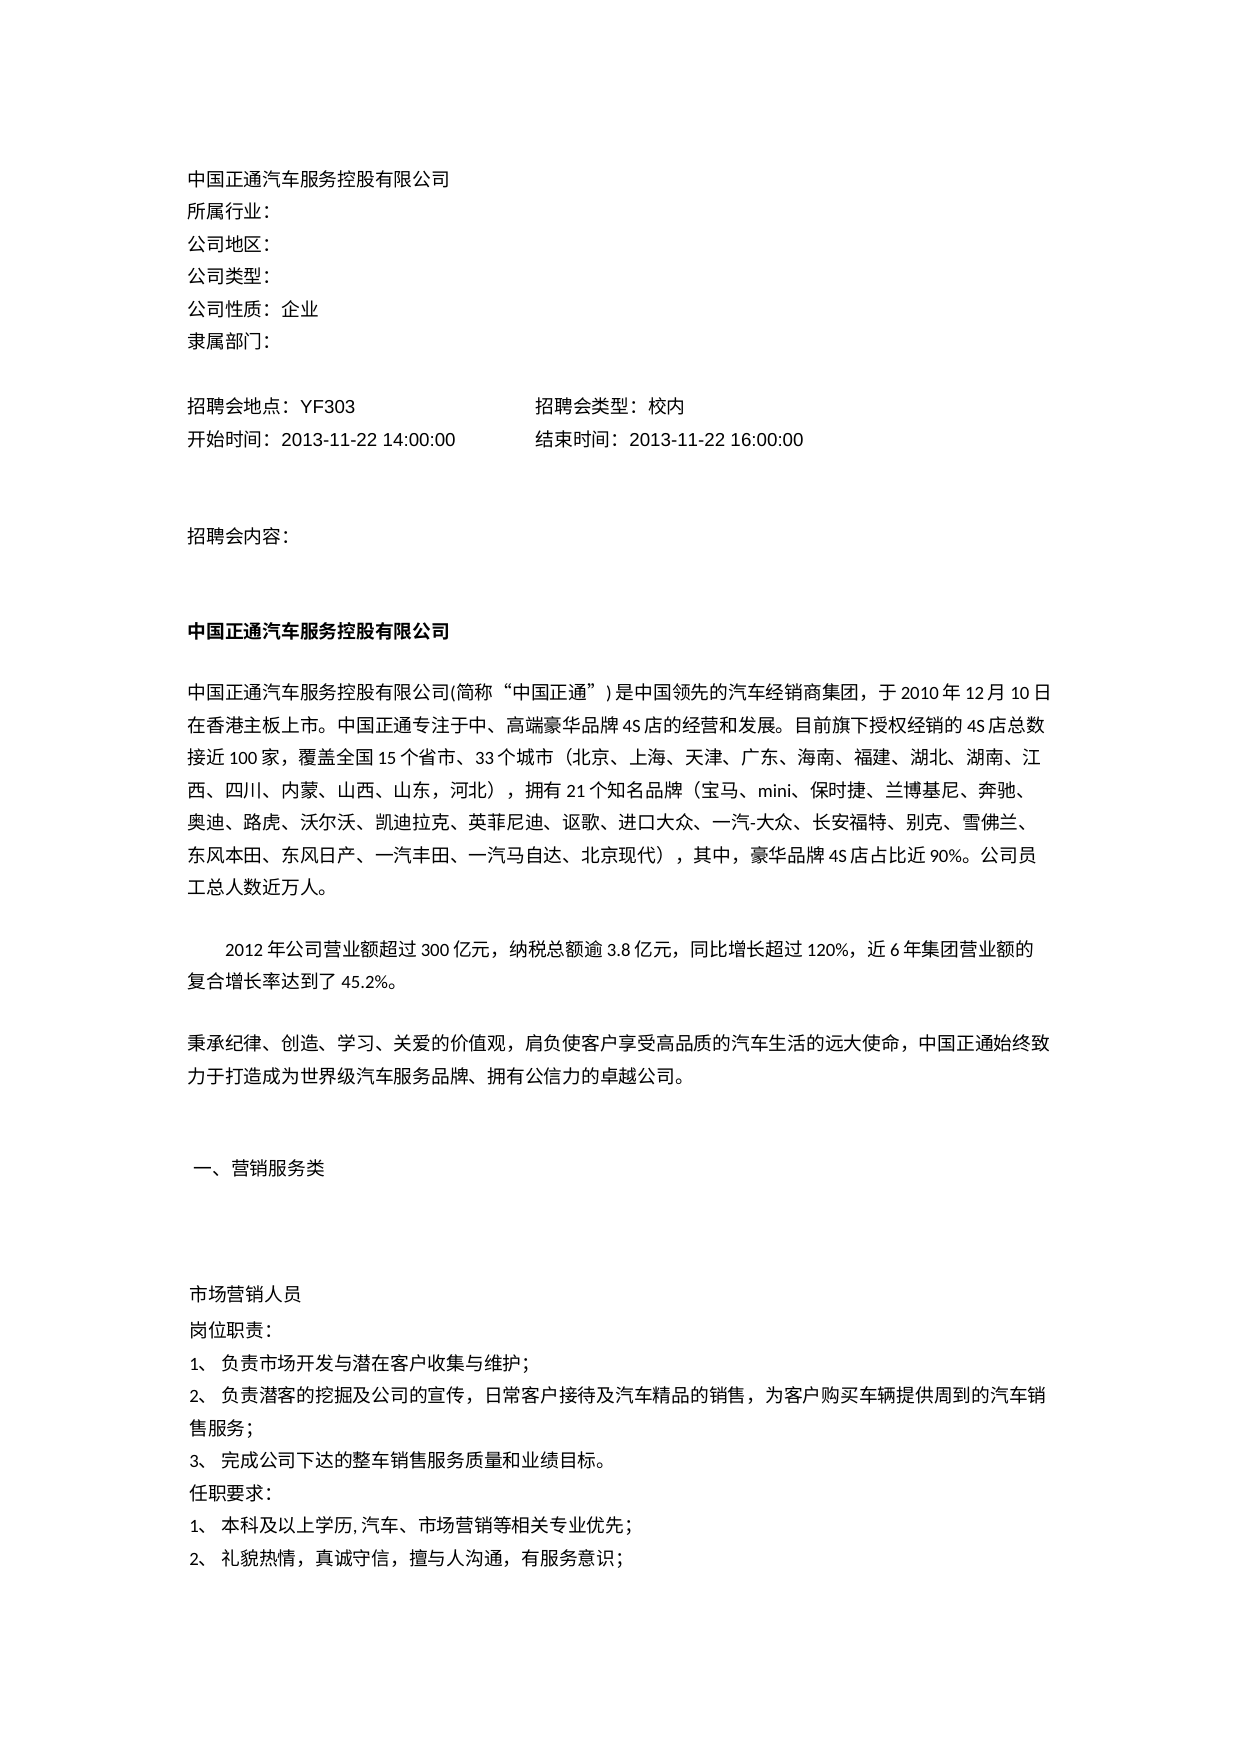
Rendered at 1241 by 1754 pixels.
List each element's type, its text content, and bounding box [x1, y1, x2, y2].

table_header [188, 390, 1053, 1575]
table_header 中国正通汽车服务控股有限公司 [188, 162, 1053, 389]
